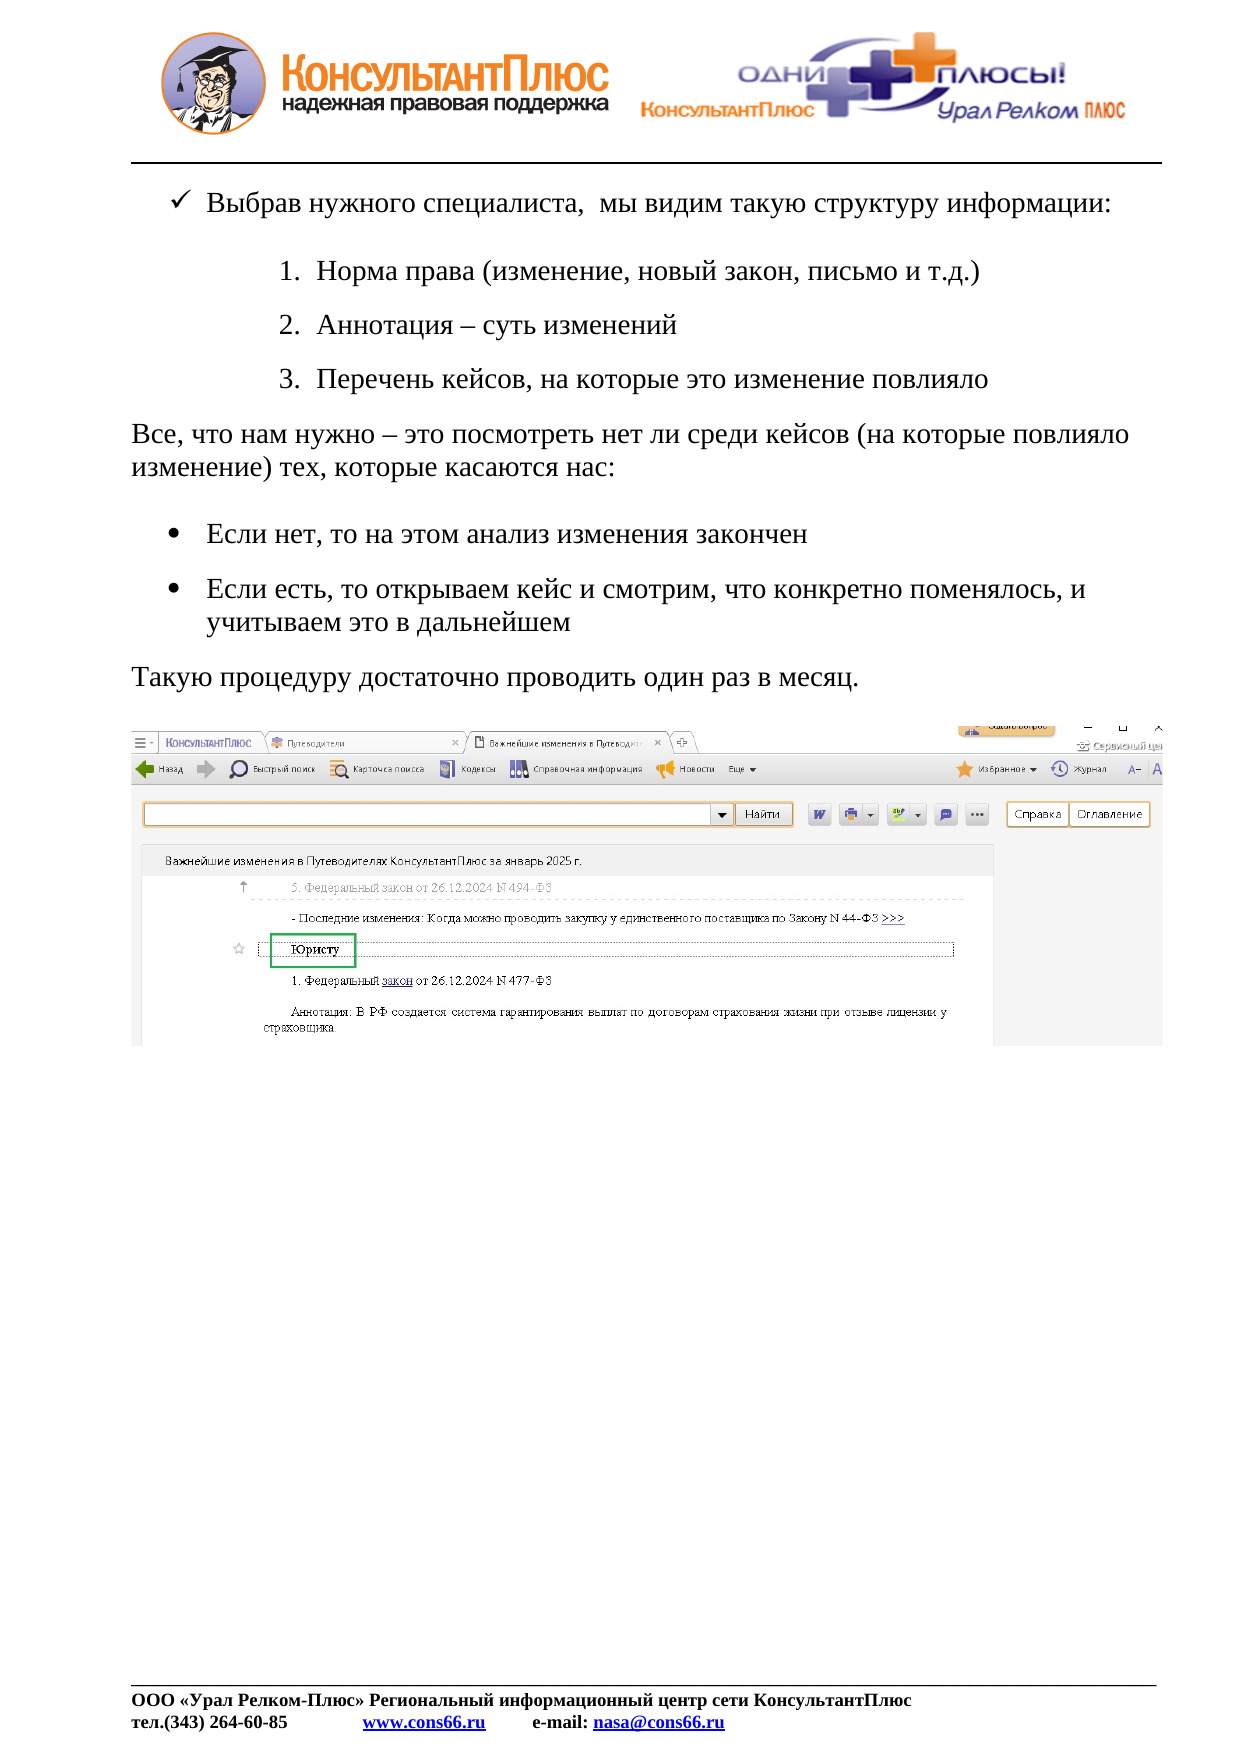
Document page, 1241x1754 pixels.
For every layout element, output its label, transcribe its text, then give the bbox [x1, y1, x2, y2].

text Все, что нам нужно – это посмотреть нет ли среди кейсов (на которые повлияло изменение) тех, которые касаются нас: [131, 416, 1162, 483]
list Выбрав нужного специалиста, мы видим такую структуру информации: [169, 186, 1162, 219]
picture [131, 18, 1141, 140]
list Норма права (изменение, новый закон, письмо и т.д.) [279, 253, 1162, 286]
list Аннотация – суть изменений [279, 307, 1162, 341]
list Перечень кейсов, на которые это изменение повлияло [279, 361, 1162, 395]
picture [131, 726, 1163, 1046]
list Если есть, то открываем кейс и смотрим, что конкретно поменялось, и учитываем это в дальнейшем [169, 571, 1162, 638]
text Такую процедуру достаточно проводить один раз в месяц. [131, 659, 1162, 692]
list Если нет, то на этом анализ изменения закончен [169, 516, 1162, 550]
